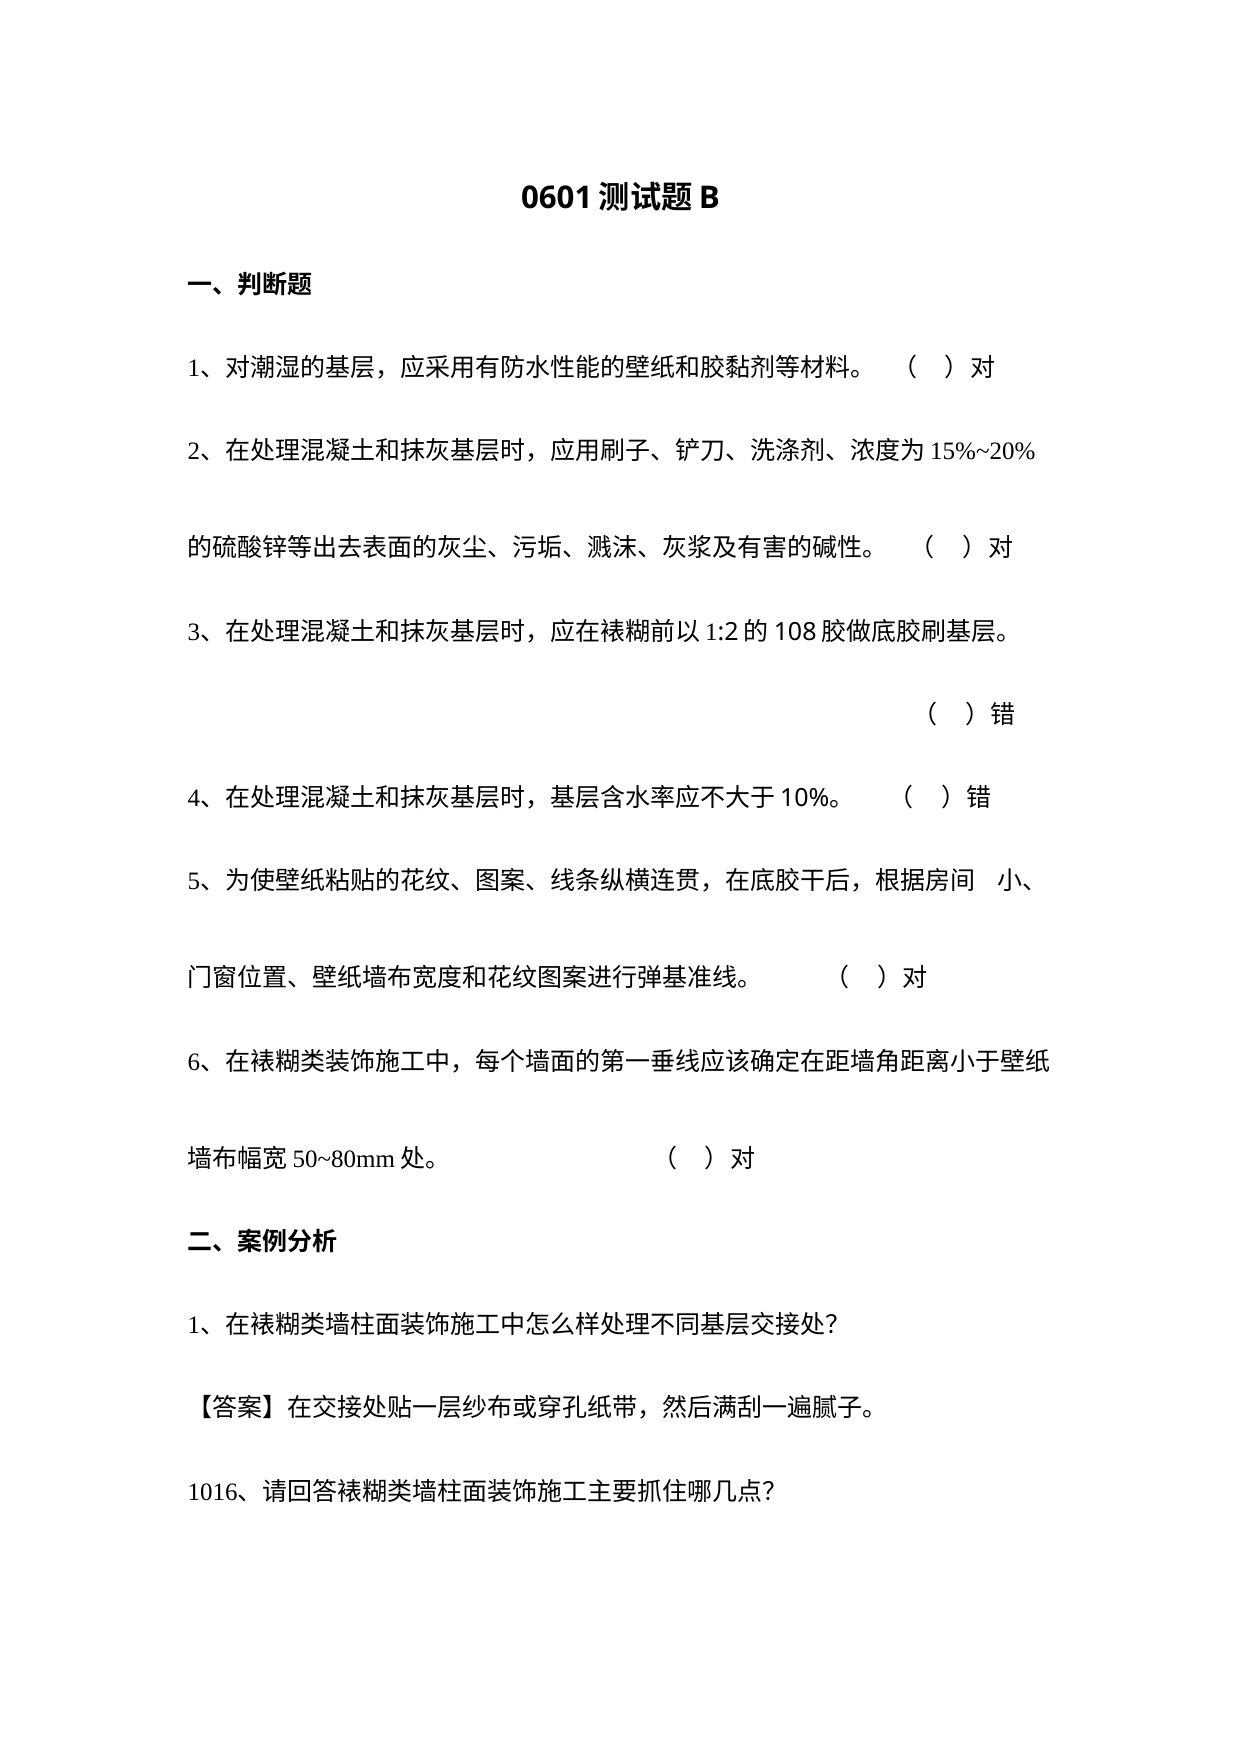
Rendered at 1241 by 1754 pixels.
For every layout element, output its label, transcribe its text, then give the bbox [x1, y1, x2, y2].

text 6、在裱糊类装饰施工中，每个墙面的第一垂线应该确定在距墙角距离小于壁纸墙布幅宽50~80mm处。 （ ）对 [187, 1027, 1053, 1189]
text （ ）错 [187, 680, 1053, 745]
text 一、判断题 [187, 250, 1053, 315]
text 4、在处理混凝土和抹灰基层时，基层含水率应不大于10%。 （ ）错 [187, 763, 1053, 828]
text 1016、请回答裱糊类墙柱面装饰施工主要抓住哪几点？ [187, 1457, 1053, 1522]
text 2、在处理混凝土和抹灰基层时，应用刷子、铲刀、洗涤剂、浓度为15%~20%的硫酸锌等出去表面的灰尘、污垢、溅沫、灰浆及有害的碱性。 （ ）对 [187, 416, 1053, 578]
text 二、案例分析 [187, 1207, 1053, 1272]
text 3、在处理混凝土和抹灰基层时，应在裱糊前以1:2的108胶做底胶刷基层。 [187, 597, 1053, 662]
text 【答案】在交接处贴一层纱布或穿孔纸带，然后满刮一遍腻子。 [187, 1373, 1053, 1438]
text 1、对潮湿的基层，应采用有防水性能的壁纸和胶黏剂等材料。 （ ）对 [187, 333, 1053, 398]
text 1、在裱糊类墙柱面装饰施工中怎么样处理不同基层交接处？ [187, 1290, 1053, 1355]
text 5、为使壁纸粘贴的花纹、图案、线条纵横连贯，在底胶干后，根据房间 小、门窗位置、壁纸墙布宽度和花纹图案进行弹基准线。 （ ）对 [187, 846, 1053, 1008]
text 0601测试题B [187, 162, 1053, 227]
